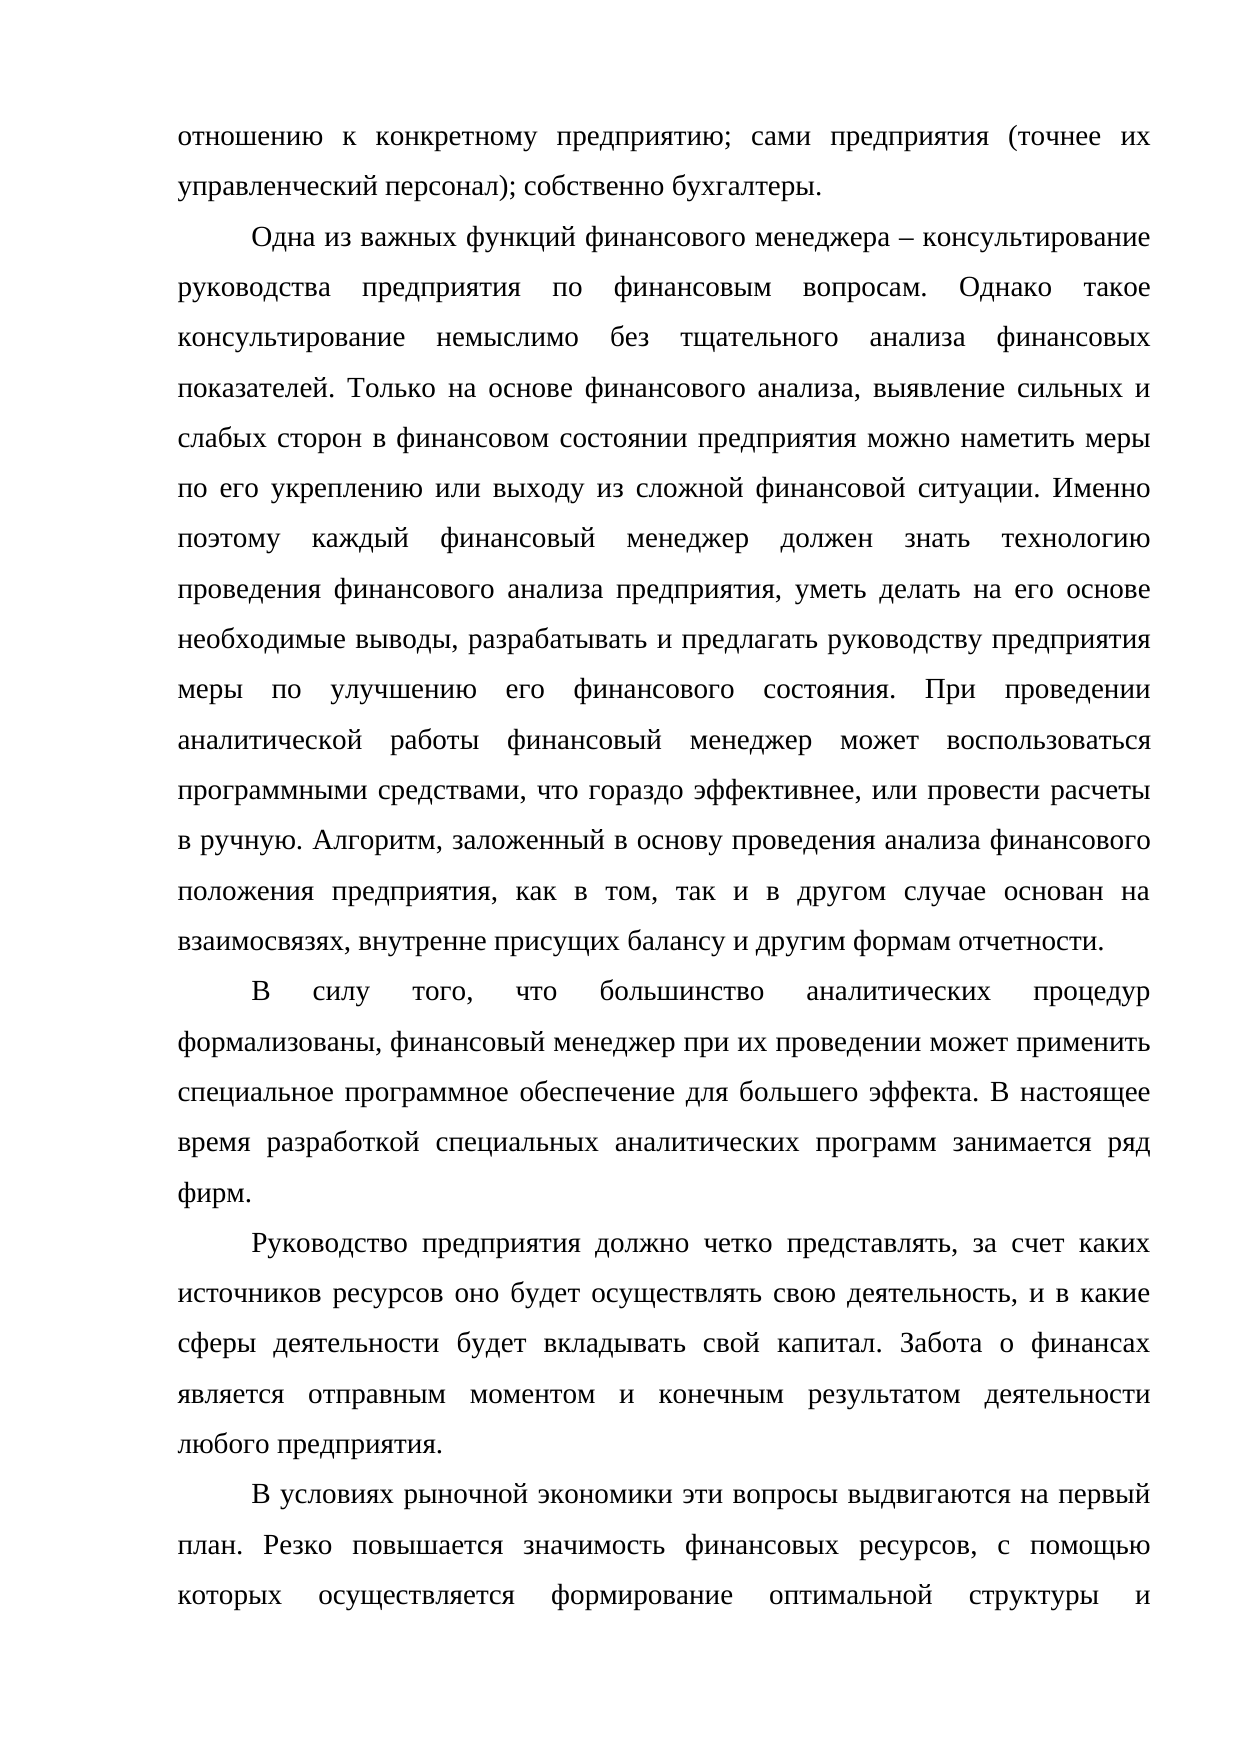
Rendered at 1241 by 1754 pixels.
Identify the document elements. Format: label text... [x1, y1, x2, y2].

text Руководство предприятия должно четко представлять, за счет каких источников ресурсов оно будет осуществлять свою деятельность, и в какие сферы деятельности будет вкладывать свой капитал. Забота о финансах является отправным моментом и конечным результатом деятельности любого предприятия. [177, 1225, 1152, 1460]
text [177, 118, 1152, 202]
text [177, 1477, 1152, 1611]
text Одна из важных функций финансового менеджера – консультирование руководства предприятия по финансовым вопросам. Однако такое консультирование немыслимо без тщательного анализа финансовых показателей. Только на основе финансового анализа, выявление сильных и слабых сторон в финансовом состоянии предприятия можно наметить меры по его укреплению или выходу из сложной финансовой ситуации. Именно поэтому каждый финансовый менеджер должен знать технологию проведения финансового анализа предприятия, уметь делать на его основе необходимые выводы, разрабатывать и предлагать руководству предприятия меры по улучшению его финансового состояния. При проведении аналитической работы финансовый менеджер может воспользоваться программными средствами, что гораздо эффективнее, или провести расчеты в ручную. Алгоритм, заложенный в основу проведения анализа финансового положения предприятия, как в том, так и в другом случае основан на взаимосвязях, внутренне присущих балансу и другим формам отчетности. [177, 219, 1152, 957]
text В силу того, что большинство аналитических процедур формализованы, финансовый менеджер при их проведении может применить специальное программное обеспечение для большего эффекта. В настоящее время разработкой специальных аналитических программ занимается ряд фирм. [177, 973, 1152, 1208]
